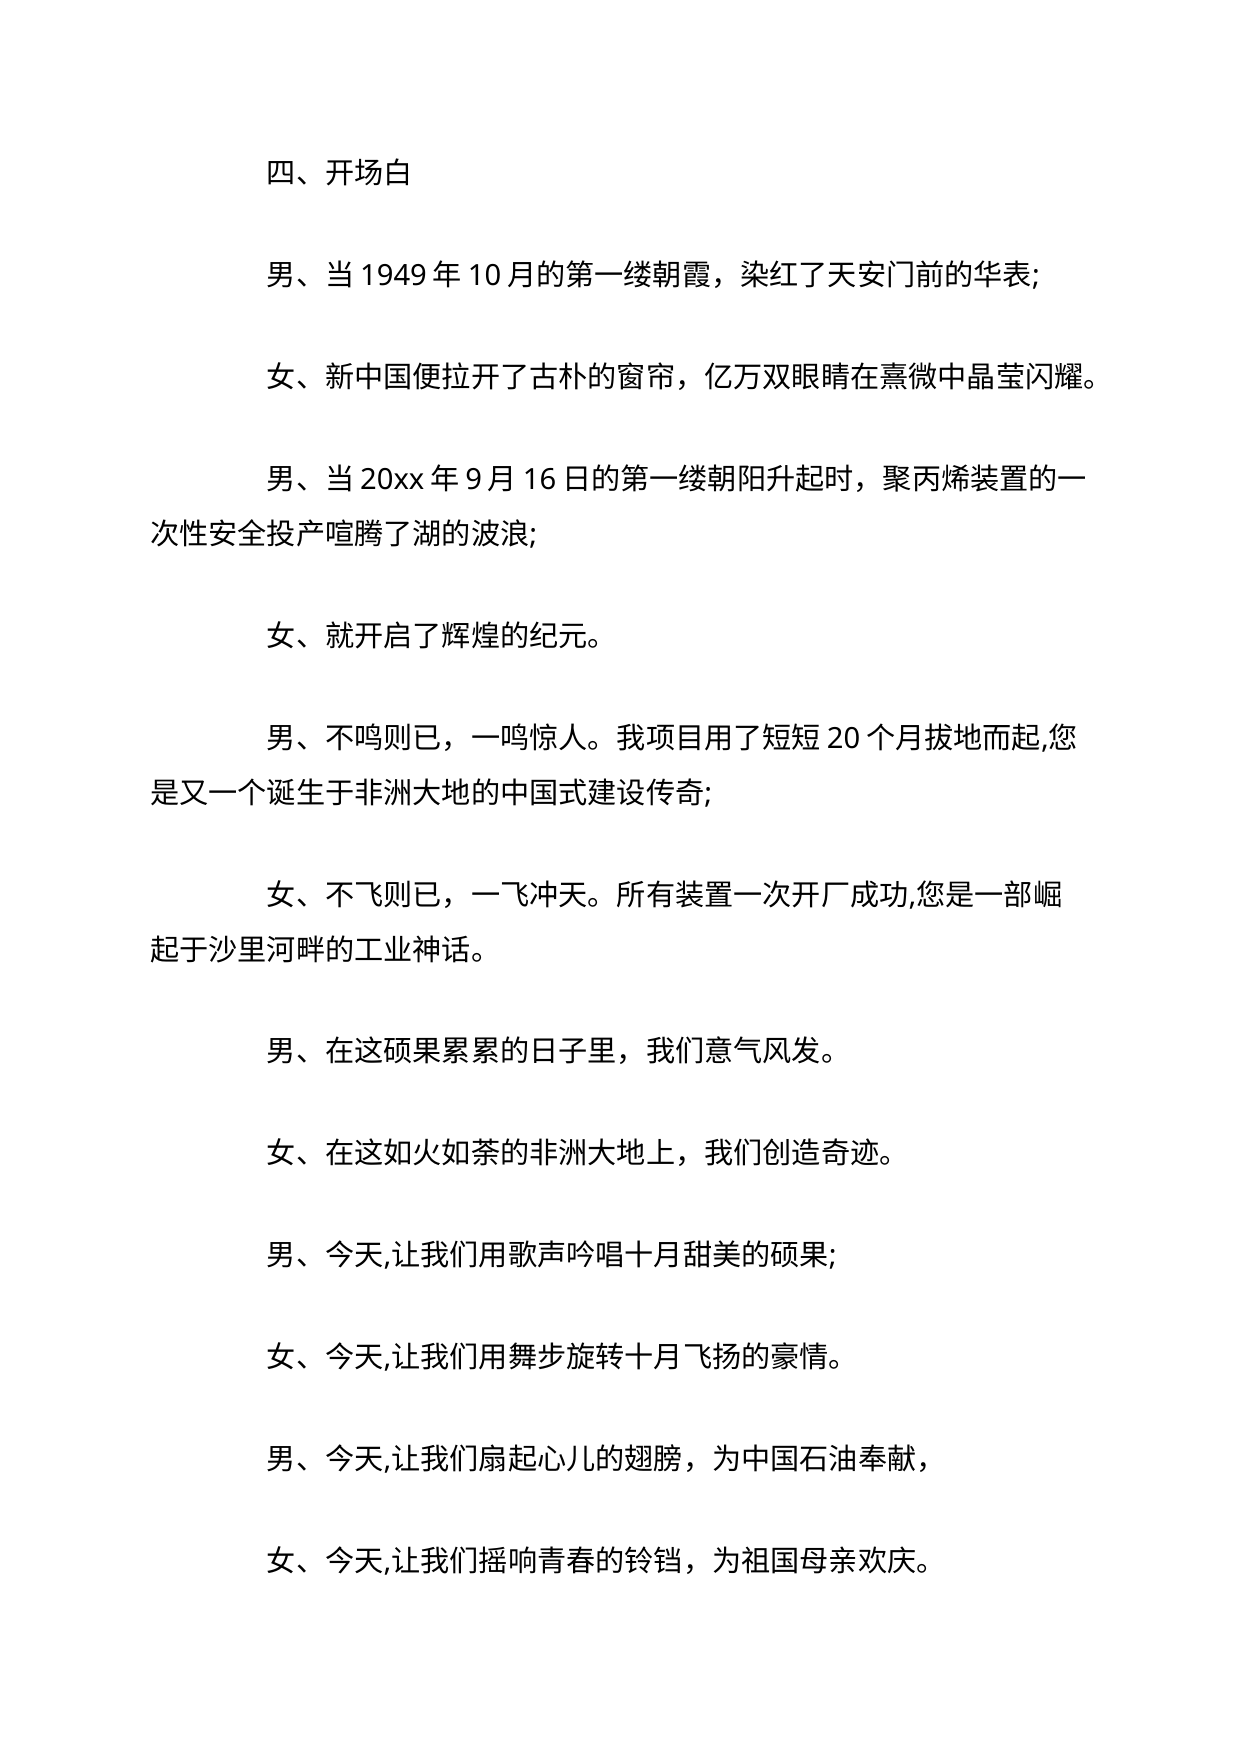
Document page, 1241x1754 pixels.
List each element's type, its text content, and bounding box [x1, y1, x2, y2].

text 女、在这如火如荼的非洲大地上，我们创造奇迹。 [150, 1130, 1090, 1172]
text 女、就开启了辉煌的纪元。 [150, 612, 1090, 655]
text 男、今天,让我们用歌声吟唱十月甜美的硕果; [150, 1232, 1090, 1274]
text 女、不飞则已，一飞冲天。所有装置一次开厂成功,您是一部崛起于沙里河畔的工业神话。 [150, 871, 1090, 968]
text 男、当1949年10月的第一缕朝霞，染红了天安门前的华表; [150, 252, 1090, 294]
text 四、开场白 [150, 150, 1090, 192]
text 女、今天,让我们摇响青春的铃铛，为祖国母亲欢庆。 [150, 1537, 1090, 1580]
text 女、新中国便拉开了古朴的窗帘，亿万双眼睛在熹微中晶莹闪耀。 [150, 354, 1090, 396]
text 男、在这硕果累累的日子里，我们意气风发。 [150, 1028, 1090, 1070]
text 男、当20xx年9月16日的第一缕朝阳升起时，聚丙烯装置的一次性安全投产喧腾了湖的波浪; [150, 456, 1090, 553]
text 男、今天,让我们扇起心儿的翅膀，为中国石油奉献， [150, 1436, 1090, 1478]
text 男、不鸣则已，一鸣惊人。我项目用了短短20个月拔地而起,您是又一个诞生于非洲大地的中国式建设传奇; [150, 714, 1090, 812]
text 女、今天,让我们用舞步旋转十月飞扬的豪情。 [150, 1333, 1090, 1376]
